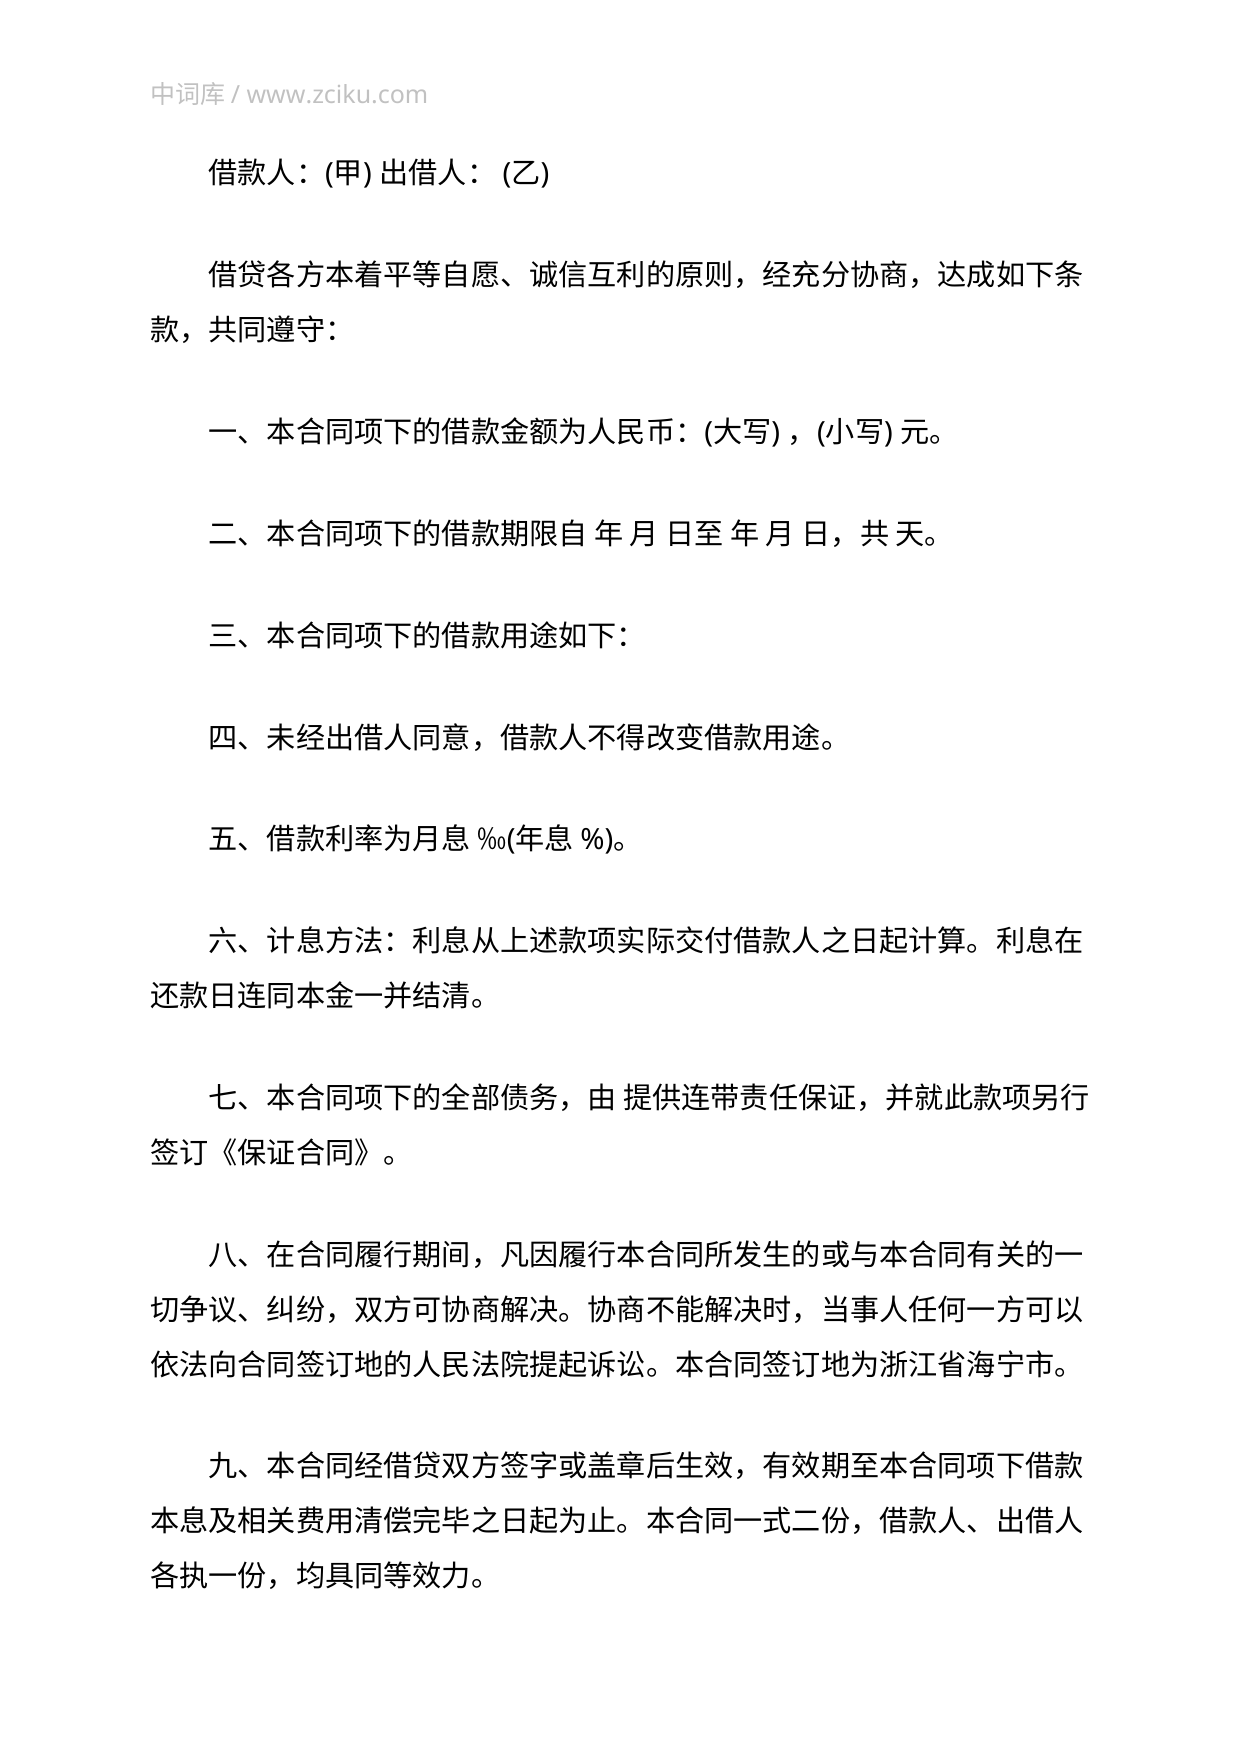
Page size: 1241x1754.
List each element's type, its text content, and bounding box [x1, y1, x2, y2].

text 借款人：(甲) 出借人： (乙) [150, 150, 1090, 192]
text 八、在合同履行期间，凡因履行本合同所发生的或与本合同有关的一切争议、纠纷，双方可协商解决。协商不能解决时，当事人任何一方可以依法向合同签订地的人民法院提起诉讼。本合同签订地为浙江省海宁市。 [150, 1231, 1090, 1383]
text 一、本合同项下的借款金额为人民币：(大写) ，(小写) 元。 [150, 409, 1090, 451]
text 七、本合同项下的全部债务，由 提供连带责任保证，并就此款项另行签订《保证合同》。 [150, 1074, 1090, 1172]
text 二、本合同项下的借款期限自 年 月 日至 年 月 日，共 天。 [150, 511, 1090, 553]
text 九、本合同经借贷双方签字或盖章后生效，有效期至本合同项下借款本息及相关费用清偿完毕之日起为止。本合同一式二份，借款人、出借人各执一份，均具同等效力。 [150, 1443, 1090, 1595]
text 借贷各方本着平等自愿、诚信互利的原则，经充分协商，达成如下条款，共同遵守： [150, 252, 1090, 349]
text 五、借款利率为月息 ‰(年息 %)。 [150, 816, 1090, 858]
text 四、未经出借人同意，借款人不得改变借款用途。 [150, 714, 1090, 756]
text 六、计息方法：利息从上述款项实际交付借款人之日起计算。利息在还款日连同本金一并结清。 [150, 918, 1090, 1015]
text 三、本合同项下的借款用途如下： [150, 612, 1090, 655]
